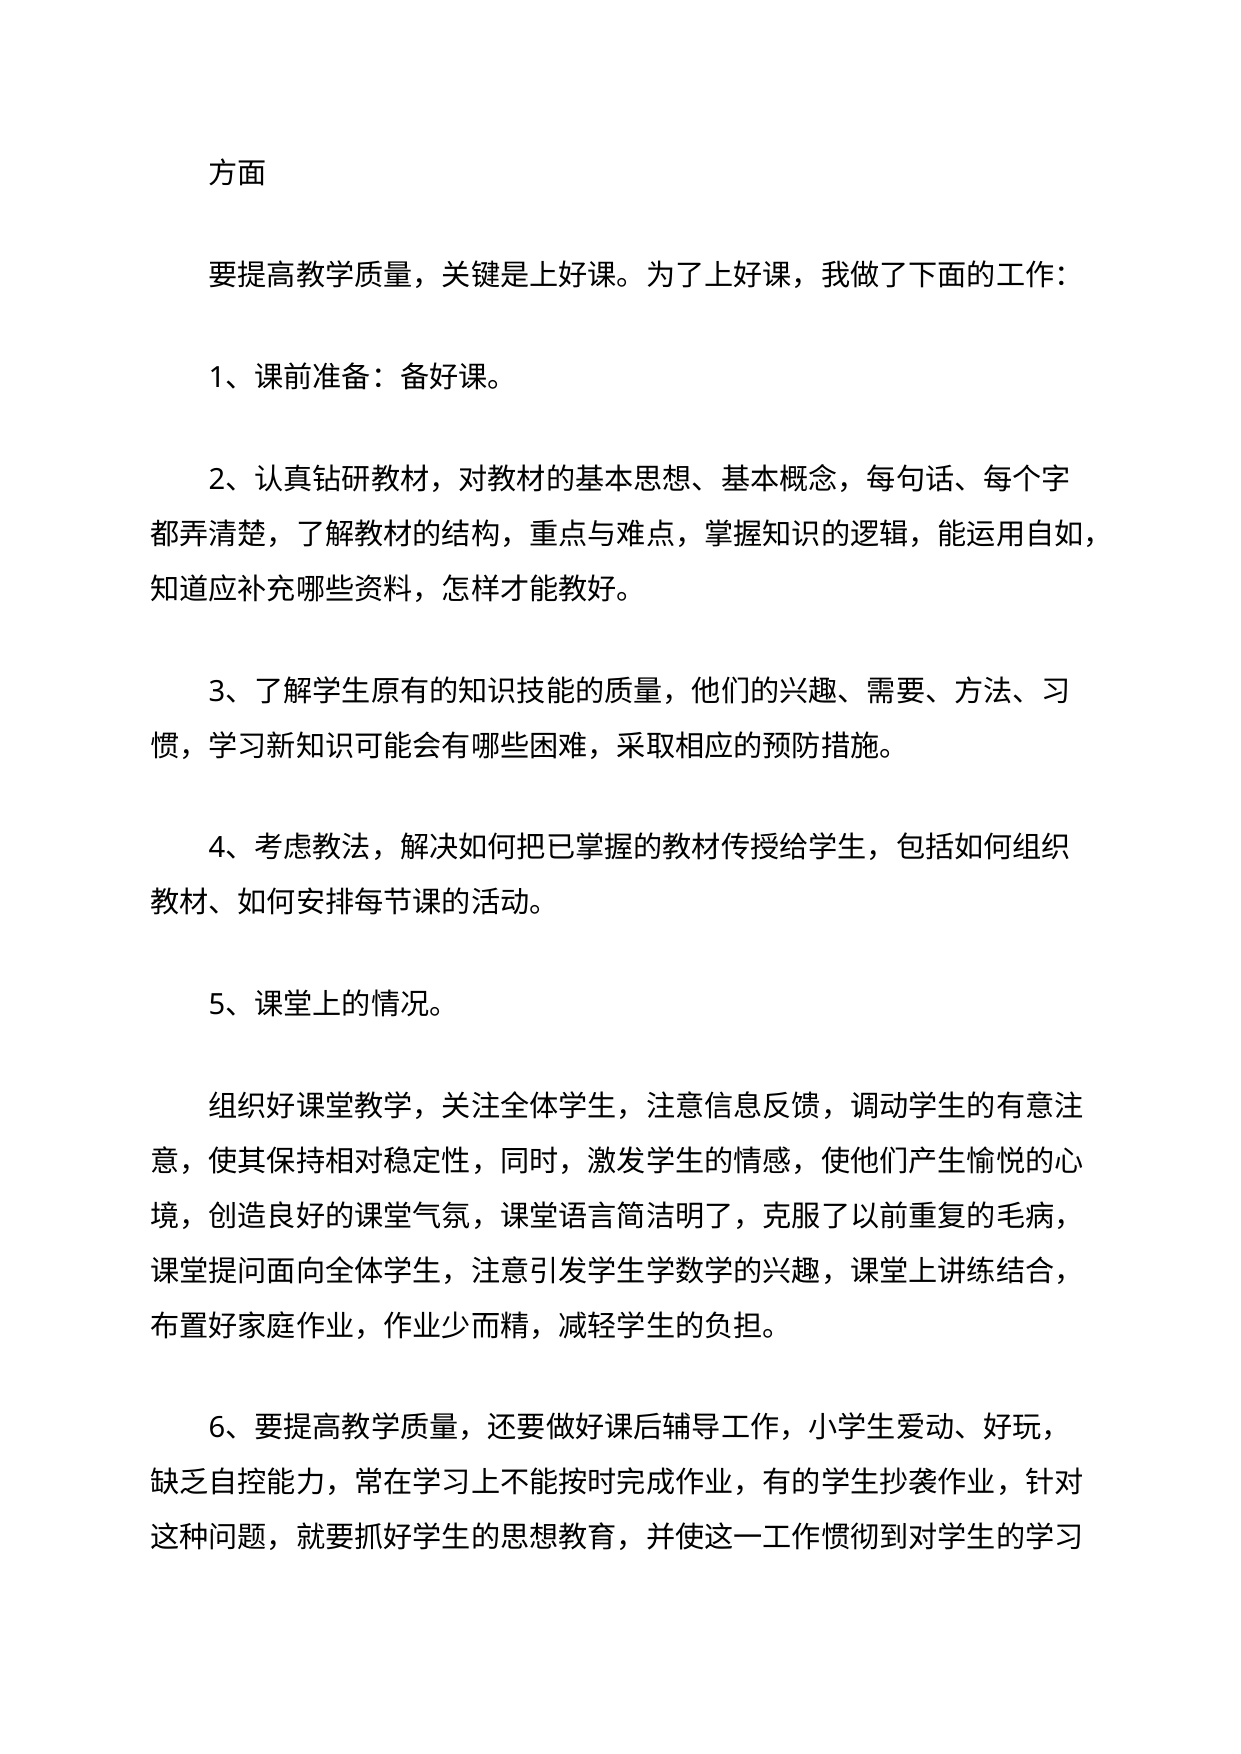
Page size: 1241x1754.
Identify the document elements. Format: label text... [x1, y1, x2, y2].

text 组织好课堂教学，关注全体学生，注意信息反馈，调动学生的有意注意，使其保持相对稳定性，同时，激发学生的情感，使他们产生愉悦的心境，创造良好的课堂气氛，课堂语言简洁明了，克服了以前重复的毛病，课堂提问面向全体学生，注意引发学生学数学的兴趣，课堂上讲练结合，布置好家庭作业，作业少而精，减轻学生的负担。 [150, 1083, 1090, 1344]
text 要提高教学质量，关键是上好课。为了上好课，我做了下面的工作： [150, 252, 1090, 294]
text 4、考虑教法，解决如何把已掌握的教材传授给学生，包括如何组织教材、如何安排每节课的活动。 [150, 824, 1090, 921]
text 3、了解学生原有的知识技能的质量，他们的兴趣、需要、方法、习惯，学习新知识可能会有哪些困难，采取相应的预防措施。 [150, 667, 1090, 764]
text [150, 1404, 1090, 1556]
text 2、认真钻研教材，对教材的基本思想、基本概念，每句话、每个字都弄清楚，了解教材的结构，重点与难点，掌握知识的逻辑，能运用自如，知道应补充哪些资料，怎样才能教好。 [150, 456, 1090, 608]
text 1、课前准备：备好课。 [150, 353, 1090, 396]
text 5、课堂上的情况。 [150, 981, 1090, 1023]
text 方面 [150, 150, 1090, 192]
